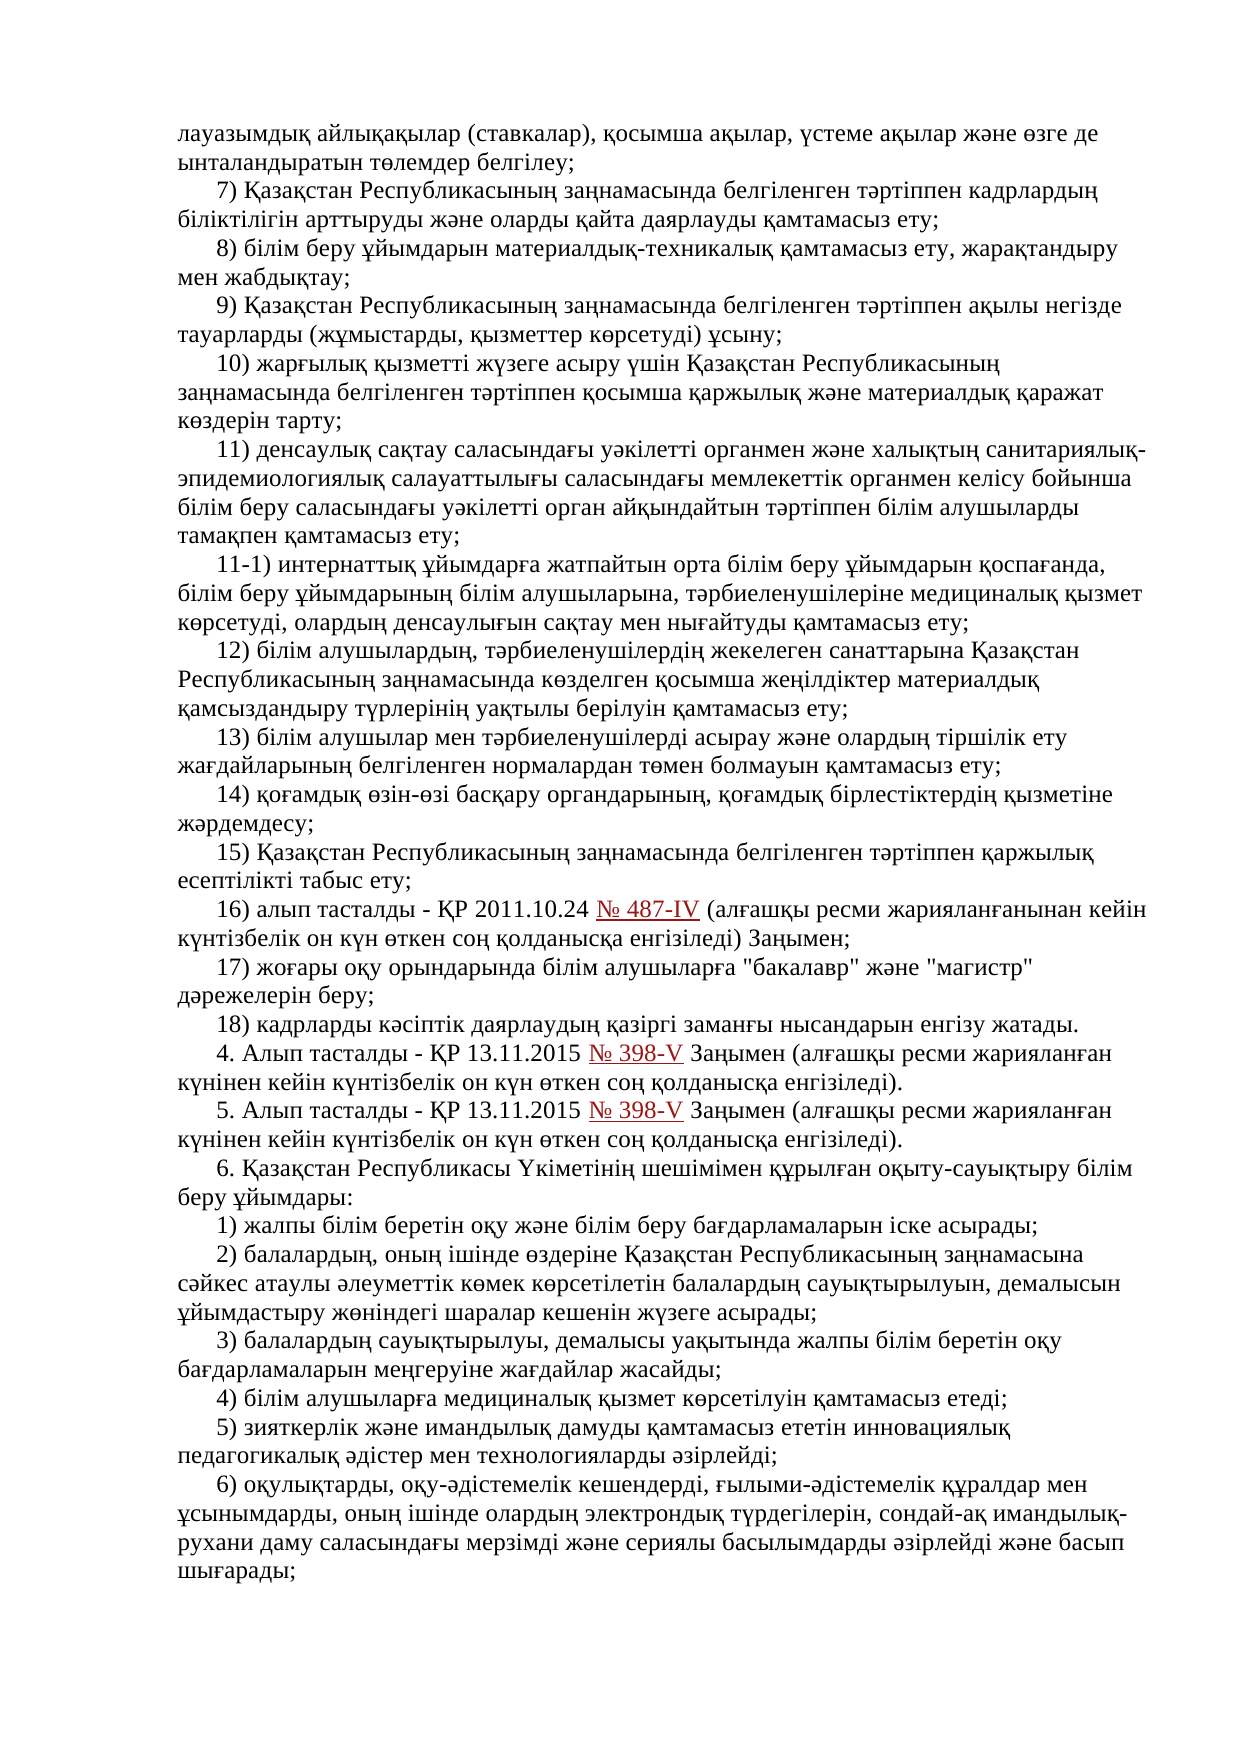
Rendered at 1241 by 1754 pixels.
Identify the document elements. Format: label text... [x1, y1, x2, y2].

text 11) денсаулық сақтау саласындағы уәкілетті органмен және халықтың санитариялық-эпидемиологиялық салауаттылығы саласындағы мемлекеттік органмен келісу бойынша білім беру саласындағы уәкілетті орган айқындайтын тәртіппен білім алушыларды тамақпен қамтамасыз ету; [177, 434, 1152, 549]
text 4. Алып тасталды - ҚР 13.11.2015 № 398-V Заңымен (алғашқы ресми жарияланған күнінен кейін күнтізбелік он күн өткен соң қолданысқа енгізіледі). [177, 1038, 1152, 1096]
text 5. Алып тасталды - ҚР 13.11.2015 № 398-V Заңымен (алғашқы ресми жарияланған күнінен кейін күнтізбелік он күн өткен соң қолданысқа енгізіледі). [177, 1096, 1152, 1153]
text 3) балалардың сауықтырылуы, демалысы уақытында жалпы білім беретін оқу бағдарламаларын меңгеруіне жағдайлар жасайды; [177, 1326, 1152, 1383]
text 14) қоғамдық өзін-өзі басқару органдарының, қоғамдық бірлестіктердің қызметіне жәрдемдесу; [177, 779, 1152, 837]
text 9) Қазақстан Республикасының заңнамасында белгіленген тәртіппен ақылы негізде тауарларды (жұмыстарды, қызметтер көрсетуді) ұсыну; [177, 291, 1152, 348]
text 4) білім алушыларға медициналық қызмет көрсетілуін қамтамасыз етеді; [177, 1383, 1152, 1412]
text 5) зияткерлік және имандылық дамуды қамтамасыз ететін инновациялық педагогикалық әдістер мен технологияларды әзірлейді; [177, 1412, 1152, 1469]
text 8) білім беру ұйымдарын материалдық-техникалық қамтамасыз ету, жарақтандыру мен жабдықтау; [177, 233, 1152, 291]
text 1) жалпы білім беретін оқу және білім беру бағдарламаларын іске асырады; [177, 1211, 1152, 1239]
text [177, 118, 1152, 176]
text 15) Қазақстан Республикасының заңнамасында белгіленген тәртіппен қаржылық есептілікті табыс ету; [177, 837, 1152, 894]
text 6. Қазақстан Республикасы Үкіметінің шешімімен құрылған оқыту-сауықтыру білім беру ұйымдары: [177, 1153, 1152, 1211]
text 2) балалардың, оның ішінде өздеріне Қазақстан Республикасының заңнамасына сәйкес атаулы әлеуметтік көмек көрсетілетін балалардың сауықтырылуын, демалысын ұйымдастыру жөніндегі шаралар кешенін жүзеге асырады; [177, 1239, 1152, 1326]
text 13) білім алушылар мен тәрбиеленушілерді асырау және олардың тіршілік ету жағдайларының белгіленген нормалардан төмен болмауын қамтамасыз ету; [177, 722, 1152, 779]
text 10) жарғылық қызметті жүзеге асыру үшін Қазақстан Республикасының заңнамасында белгіленген тәртіппен қосымша қаржылық және материалдық қаражат көздерін тарту; [177, 348, 1152, 434]
text 12) білім алушылардың, тәрбиеленушілердің жекелеген санаттарына Қазақстан Республикасының заңнамасында көзделген қосымша жеңілдіктер материалдық қамсыздандыру түрлерінің уақтылы берілуін қамтамасыз ету; [177, 636, 1152, 722]
text 7) Қазақстан Республикасының заңнамасында белгіленген тәртіппен кадрлардың біліктілігін арттыруды және оларды қайта даярлауды қамтамасыз ету; [177, 176, 1152, 233]
text 16) алып тасталды - ҚР 2011.10.24 № 487-ІV (алғашқы ресми жарияланғанынан кейін күнтiзбелiк он күн өткен соң қолданысқа енгiзiледi) Заңымен; [177, 894, 1152, 952]
text 11-1) интернаттық ұйымдарға жатпайтын орта білім беру ұйымдарын қоспағанда, білім беру ұйымдарының білім алушыларына, тәрбиеленушілеріне медициналық қызмет көрсетуді, олардың денсаулығын сақтау мен нығайтуды қамтамасыз ету; [177, 549, 1152, 636]
text 18) кадрларды кәсіптік даярлаудың қазіргі заманғы нысандарын енгізу жатады. [177, 1009, 1152, 1038]
text 17) жоғары оқу орындарында білім алушыларға "бакалавр" және "магистр" дәрежелерін беру; [177, 952, 1152, 1009]
text 6) оқулықтарды, оқу-әдістемелік кешендерді, ғылыми-әдістемелік құралдар мен ұсынымдарды, оның ішінде олардың электрондық түрдегілерін, сондай-ақ имандылық-рухани даму саласындағы мерзімді және сериялы басылымдарды әзірлейді және басып шығарады; [177, 1469, 1152, 1584]
